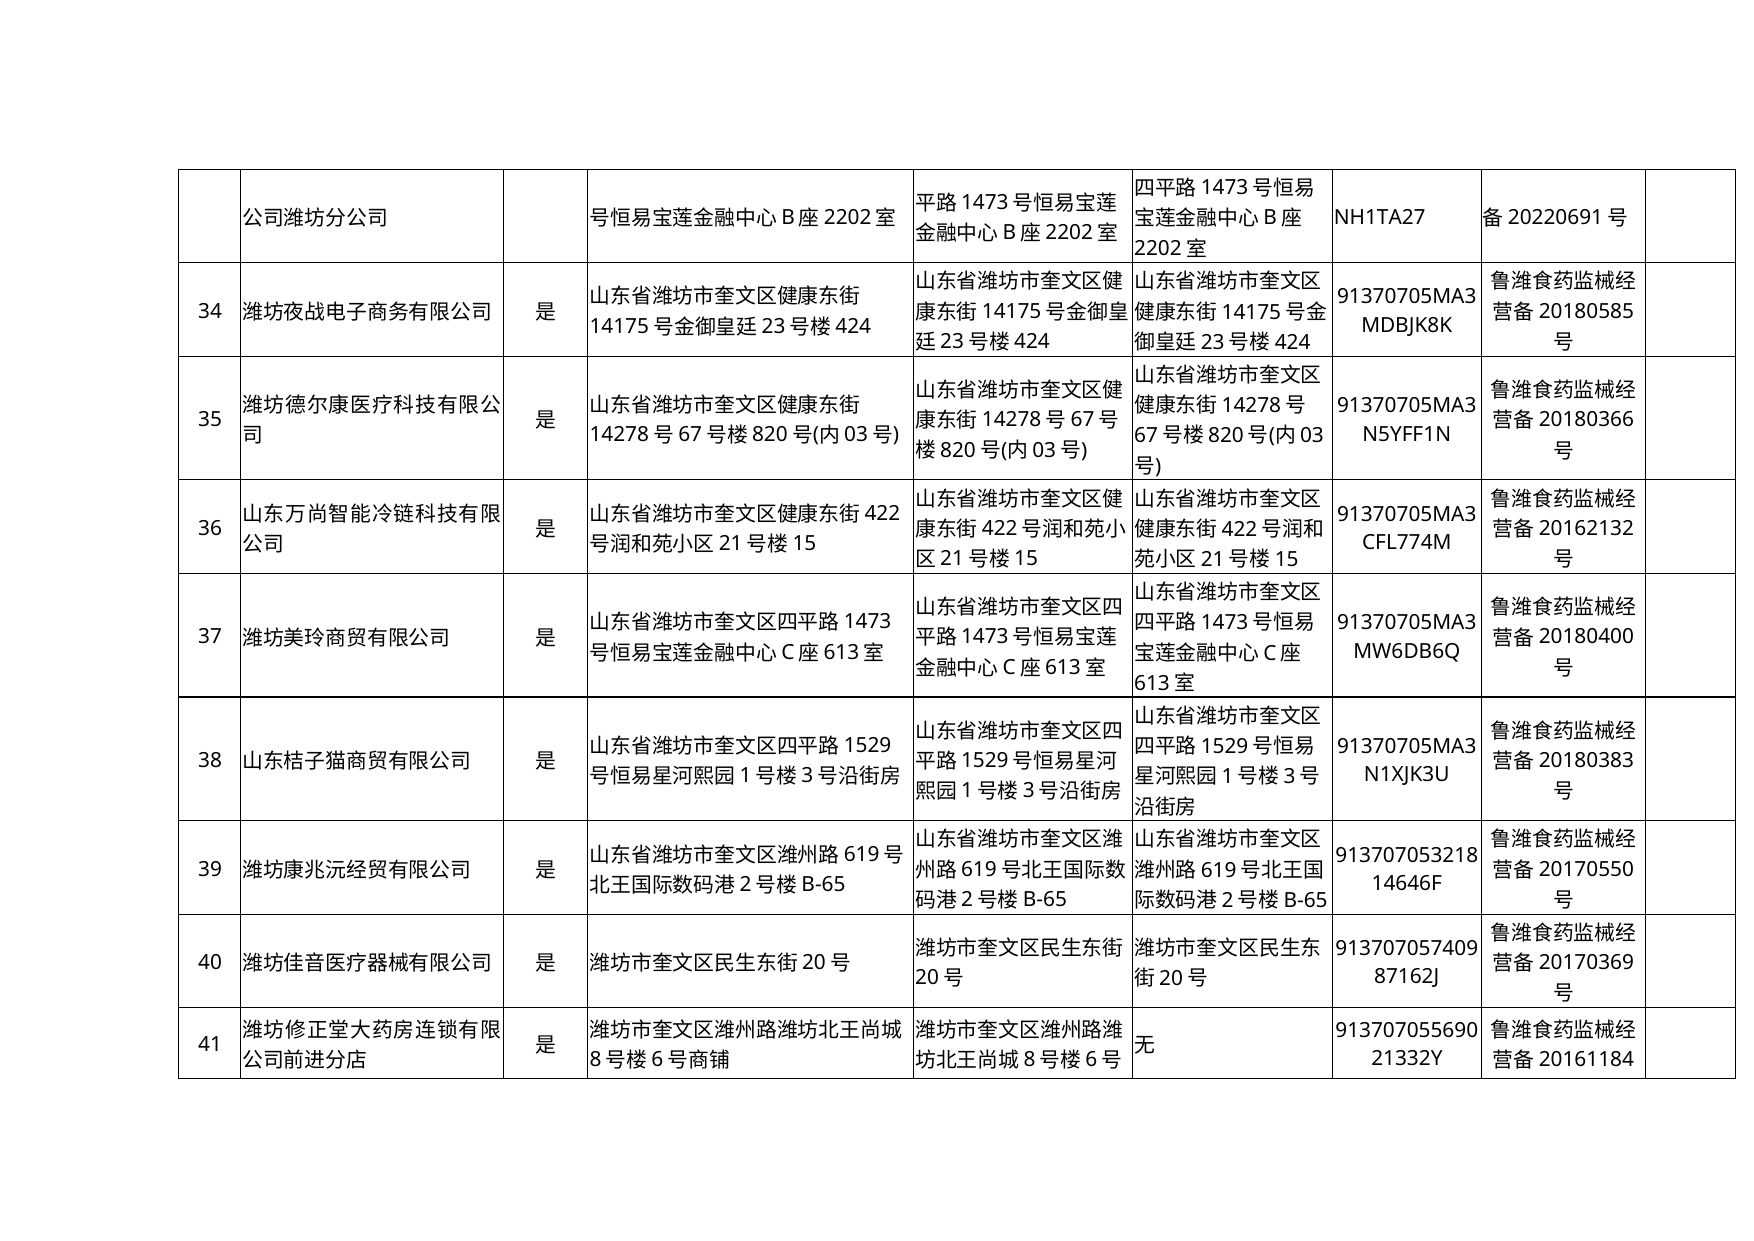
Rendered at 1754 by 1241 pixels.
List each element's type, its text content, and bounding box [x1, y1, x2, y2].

table_cell 鲁潍食药监械经营备20161184号 [1482, 1008, 1645, 1077]
table_cell 91370705MA3N1XJK3U [1333, 698, 1481, 820]
table_cell 37 [179, 574, 240, 696]
table_cell 潍坊修正堂大药房连锁有限公司前进分店 [241, 1008, 503, 1077]
table_cell 40 [179, 915, 240, 1007]
table_cell 山东省潍坊市奎文区健康东街422号润和苑小区21号楼15 [588, 480, 913, 573]
table_cell 是 [504, 1008, 587, 1077]
table_cell 91370705569021332Y [1333, 1008, 1481, 1077]
table_cell 是 [504, 170, 587, 262]
table_cell 39 [179, 821, 240, 913]
table_cell 山东省潍坊市奎文区潍州路619号北王国际数码港2号楼B-65 [588, 821, 913, 913]
table_cell 山东省潍坊市奎文区四平路1473号恒易宝莲金融中心C座613室 [914, 574, 1132, 696]
table_cell 鲁潍食药监械经营备20162132号 [1482, 480, 1645, 573]
table_cell 山东省潍坊市奎文区健康东街14278号67号楼820号(内03号) [1133, 357, 1332, 479]
table_cell 33 [179, 170, 240, 262]
table_cell 91370705MA3MDBJK8K [1333, 263, 1481, 356]
table_cell 山东省潍坊市奎文区健康东街14175号金御皇廷23号楼424 [914, 263, 1132, 356]
table_cell 山东省潍坊市奎文区四平路1529号恒易星河熙园1号楼3号沿街房 [914, 698, 1132, 820]
table_cell 山东省潍坊市奎文区健康东街14175号金御皇廷23号楼424 [1133, 263, 1332, 356]
table_cell 91370705MA3N5YFF1N [1333, 357, 1481, 479]
table_cell 38 [179, 698, 240, 820]
table_cell [1646, 480, 1735, 573]
table_cell [1646, 915, 1735, 1007]
table_cell [1646, 263, 1735, 356]
table_cell [1646, 698, 1735, 820]
table_cell 山东省潍坊市奎文区四平路1473号恒易宝莲金融中心C座613室 [1133, 574, 1332, 696]
table_cell 潍坊市奎文区民生东街20号 [914, 915, 1132, 1007]
table_cell 鲁潍食药监械经营备20170550号 [1482, 821, 1645, 913]
table_cell 35 [179, 357, 240, 479]
table_cell 是 [504, 915, 587, 1007]
table_cell 91370705MA3MW6DB6Q [1333, 574, 1481, 696]
table_cell 无 [1133, 1008, 1332, 1077]
table_cell 36 [179, 480, 240, 573]
table_cell 鲁潍食药监械经营备20170369号 [1482, 915, 1645, 1007]
table_cell 山东省潍坊市奎文区健康东街422号润和苑小区21号楼15 [1133, 480, 1332, 573]
table_cell 鲁潍食药监械经营备20180383号 [1482, 698, 1645, 820]
table_cell 山东省潍坊市奎文区健康东街422号润和苑小区21号楼15 [914, 480, 1132, 573]
table_cell 山东省潍坊市奎文区潍州路619号北王国际数码港2号楼B-65 [1133, 821, 1332, 913]
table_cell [588, 170, 913, 262]
table_cell [1646, 1008, 1735, 1077]
table_cell 山东省潍坊市奎文区四平路1529号恒易星河熙园1号楼3号沿街房 [1133, 698, 1332, 820]
table_cell 41 [179, 1008, 240, 1077]
table_cell 91370705MA3CFL774M [1333, 480, 1481, 573]
table_cell 鲁潍食药监械经营备20180366号 [1482, 357, 1645, 479]
table_cell 潍坊市奎文区民生东街20号 [588, 915, 913, 1007]
table_cell 潍坊康兆沅经贸有限公司 [241, 821, 503, 913]
table_cell 是 [504, 574, 587, 696]
table_cell [1646, 357, 1735, 479]
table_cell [914, 170, 1132, 262]
table_cell 鲁潍食药监械经营备20180400号 [1482, 574, 1645, 696]
table_cell [1646, 170, 1735, 262]
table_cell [914, 1008, 1132, 1077]
table_cell 山东省潍坊市奎文区健康东街14278号67号楼820号(内03号) [588, 357, 913, 479]
table_cell 山东省潍坊市奎文区四平路1473号恒易宝莲金融中心C座613室 [588, 574, 913, 696]
table_cell 山东省潍坊市奎文区健康东街14278号67号楼820号(内03号) [914, 357, 1132, 479]
table_cell 潍坊市奎文区民生东街20号 [1133, 915, 1332, 1007]
table_cell 潍坊夜战电子商务有限公司 [241, 263, 503, 356]
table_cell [588, 1008, 913, 1077]
table_cell 34 [179, 263, 240, 356]
table_cell 青岛中健国康细胞医学有限公司潍坊分公司 [241, 170, 503, 262]
table_cell 鲁潍食药监械经营备20180585号 [1482, 263, 1645, 356]
table_cell 是 [504, 480, 587, 573]
table_cell 山东桔子猫商贸有限公司 [241, 698, 503, 820]
table_cell 潍坊佳音医疗器械有限公司 [241, 915, 503, 1007]
table_cell 山东万尚智能冷链科技有限公司 [241, 480, 503, 573]
table_cell 鲁潍药监械经营备20220691号 [1482, 170, 1645, 262]
table_cell 91370705MA7NH1TA27 [1333, 170, 1481, 262]
table_cell 是 [504, 357, 587, 479]
table_cell [1646, 574, 1735, 696]
table_cell 潍坊美玲商贸有限公司 [241, 574, 503, 696]
table_cell 是 [504, 698, 587, 820]
table_cell 山东省潍坊市奎文区潍州路619号北王国际数码港2号楼B-65 [914, 821, 1132, 913]
table_cell 91370705321814646F [1333, 821, 1481, 913]
table_cell 91370705740987162J [1333, 915, 1481, 1007]
table_cell 山东省潍坊市奎文区四平路1529号恒易星河熙园1号楼3号沿街房 [588, 698, 913, 820]
table_cell 山东省潍坊市奎文区健康东街14175号金御皇廷23号楼424 [588, 263, 913, 356]
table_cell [1133, 170, 1332, 262]
table_cell 是 [504, 821, 587, 913]
table_cell [1646, 821, 1735, 913]
table_cell 潍坊德尔康医疗科技有限公司 [241, 357, 503, 479]
table_cell 是 [504, 263, 587, 356]
